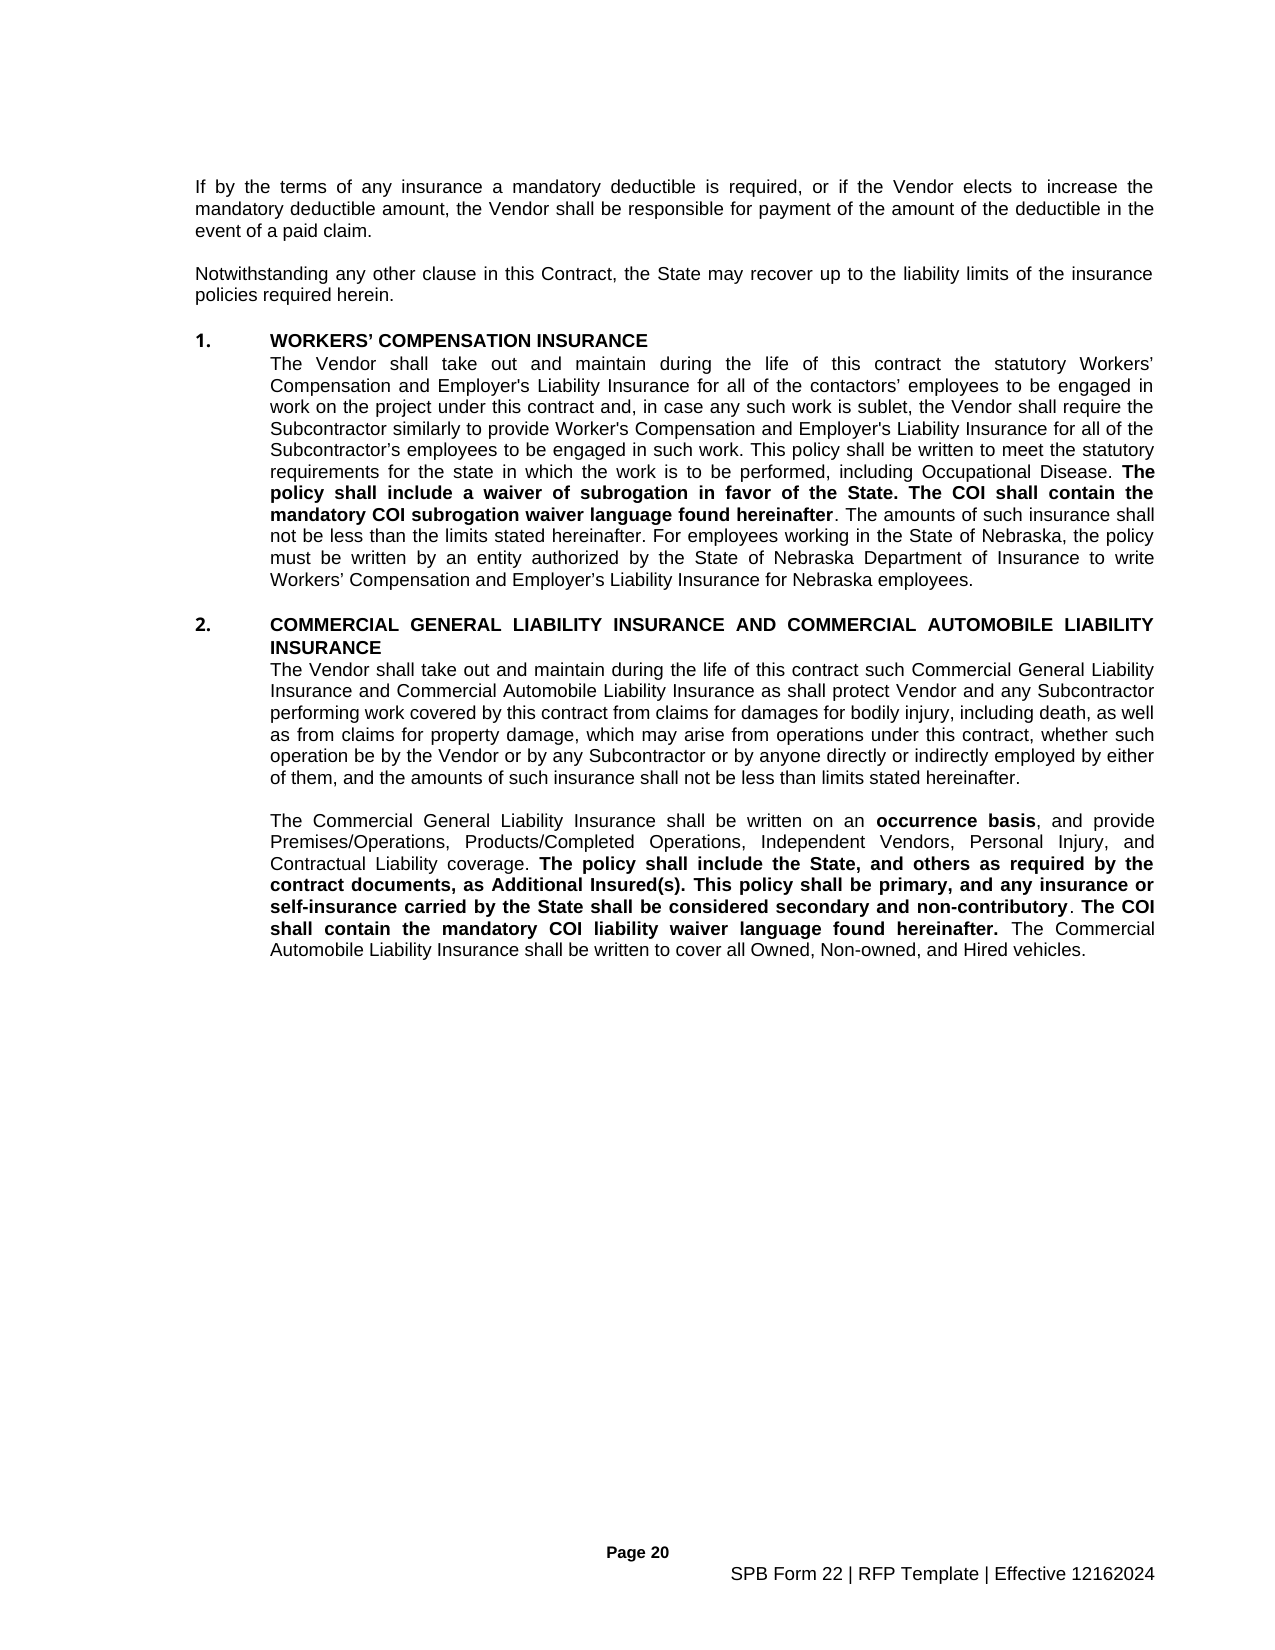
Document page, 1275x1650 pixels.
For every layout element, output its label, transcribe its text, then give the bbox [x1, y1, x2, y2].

text The Commercial General Liability Insurance shall be written on an occurrence basis, and provide Premises/Operations, Products/Completed Operations, Independent Vendors, Personal Injury, and Contractual Liability coverage. The policy shall include the State, and others as required by the contract documents, as Additional Insured(s). This policy shall be primary, and any insurance or self-insurance carried by the State shall be considered secondary and non-contributory. The COI shall contain the mandatory COI liability waiver language found hereinafter. The Commercial Automobile Liability Insurance shall be written to cover all Owned, Non-owned, and Hired vehicles. [270, 809, 1155, 961]
text COMMERCIAL GENERAL LIABILITY INSURANCE AND COMMERCIAL AUTOMOBILE LIABILITY INSURANCE [195, 612, 1155, 659]
text The Vendor shall take out and maintain during the life of this contract the statutory Workers’ Compensation and Employer's Liability Insurance for all of the contactors’ employees to be engaged in work on the project under this contract and, in case any such work is sublet, the Vendor shall require the Subcontractor similarly to provide Worker's Compensation and Employer's Liability Insurance for all of the Subcontractor’s employees to be engaged in such work. This policy shall be written to meet the statutory requirements for the state in which the work is to be performed, including Occupational Disease. The policy shall include a waiver of subrogation in favor of the State. The COI shall contain the mandatory COI subrogation waiver language found hereinafter. The amounts of such insurance shall not be less than the limits stated hereinafter. For employees working in the State of Nebraska, the policy must be written by an entity authorized by the State of Nebraska Department of Insurance to write Workers’ Compensation and Employer’s Liability Insurance for Nebraska employees. [270, 353, 1155, 590]
text If by the terms of any insurance a mandatory deductible is required, or if the Vendor elects to increase the mandatory deductible amount, the Vendor shall be responsible for payment of the amount of the deductible in the event of a paid claim. [195, 176, 1155, 241]
text The Vendor shall take out and maintain during the life of this contract such Commercial General Liability Insurance and Commercial Automobile Liability Insurance as shall protect Vendor and any Subcontractor performing work covered by this contract from claims for damages for bodily injury, including death, as well as from claims for property damage, which may arise from operations under this contract, whether such operation be by the Vendor or by any Subcontractor or by anyone directly or indirectly employed by either of them, and the amounts of such insurance shall not be less than limits stated hereinafter. [270, 659, 1155, 788]
list WORKERS’ COMPENSATION INSURANCE [195, 327, 1155, 353]
text Notwithstanding any other clause in this Contract, the State may recover up to the liability limits of the insurance policies required herein. [195, 263, 1155, 306]
